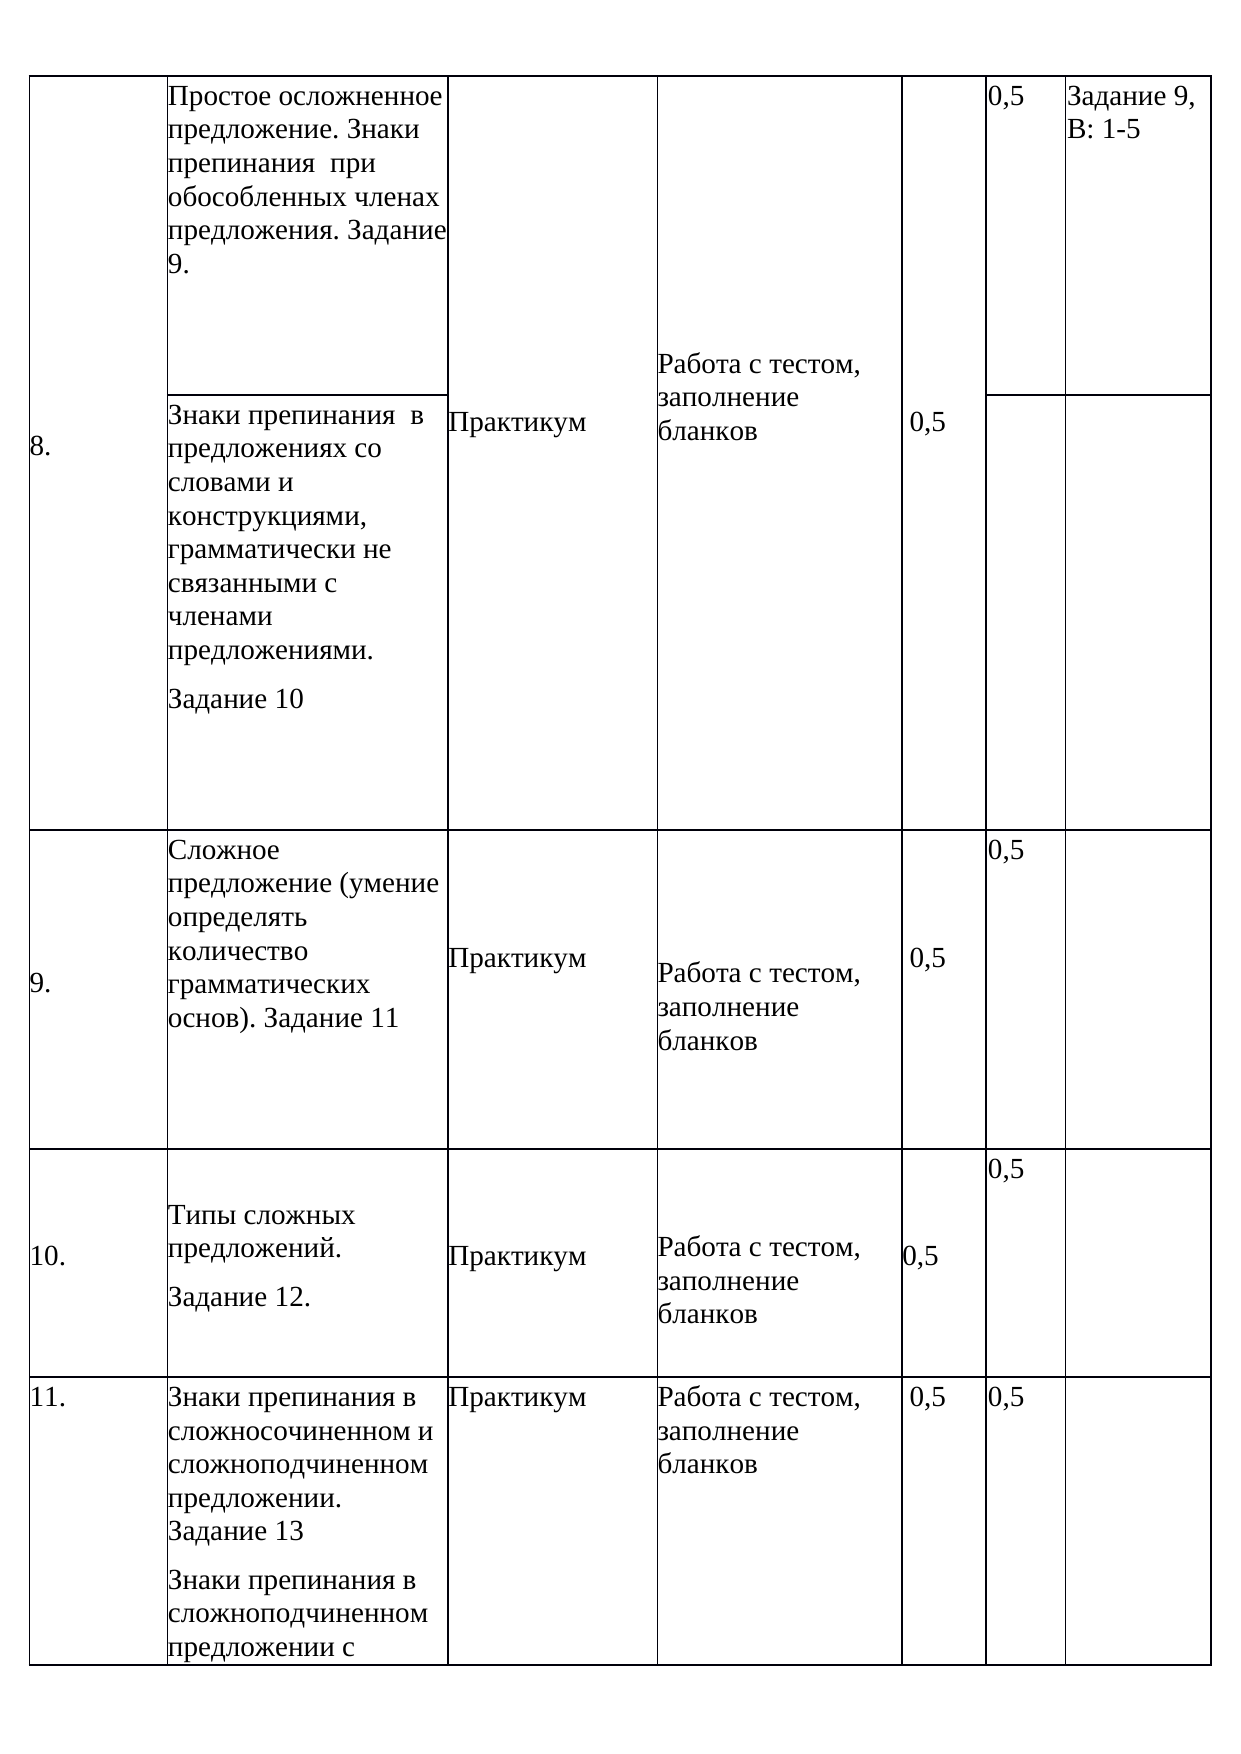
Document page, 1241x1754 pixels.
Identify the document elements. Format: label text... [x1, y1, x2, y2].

table_cell Практикум [449, 831, 657, 1148]
table_cell Работа с тестом, заполнение бланков [658, 831, 901, 1148]
table_cell 10. [30, 1150, 167, 1376]
table_cell 0,5 [903, 1378, 985, 1664]
table_cell Практикум [449, 1378, 657, 1664]
table_cell 0,5 [987, 1150, 1065, 1376]
table_cell Простое осложненное предложение. Знаки препинания при обособленных членах предложения. Задание 9. [168, 77, 447, 394]
table_cell 0,5 [987, 77, 1065, 394]
table_cell [1066, 1150, 1210, 1376]
table_cell Знаки препинания в предложениях со словами и конструкциями, грамматически не связанными с членами предложениями. Задание 10 [168, 396, 447, 829]
table_cell Задание 9, В: 1-5 [1066, 77, 1210, 394]
table_cell 0,5 [903, 831, 985, 1148]
table_cell 8. [30, 77, 167, 829]
table_cell 0,5 [987, 1378, 1065, 1664]
table_cell 11. [30, 1378, 167, 1664]
table_cell 0,5 [903, 1150, 985, 1376]
table_cell Работа с тестом, заполнение бланков [658, 1150, 901, 1376]
table_cell Практикум [449, 77, 657, 829]
table_cell Практикум [449, 1150, 657, 1376]
table_cell [1066, 1378, 1210, 1664]
table_cell [987, 396, 1065, 829]
table_cell Типы сложных предложений. Задание 12. [168, 1150, 447, 1376]
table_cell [658, 77, 901, 829]
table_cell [168, 1378, 447, 1664]
table_cell [1066, 396, 1210, 829]
table_cell [1066, 831, 1210, 1148]
table_cell Сложное предложение (умение определять количество грамматических основ). Задание 11 [168, 831, 447, 1148]
table_cell 0,5 [987, 831, 1065, 1148]
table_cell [658, 1378, 901, 1664]
table_cell 9. [30, 831, 167, 1148]
table_cell 0,5 [903, 77, 985, 829]
